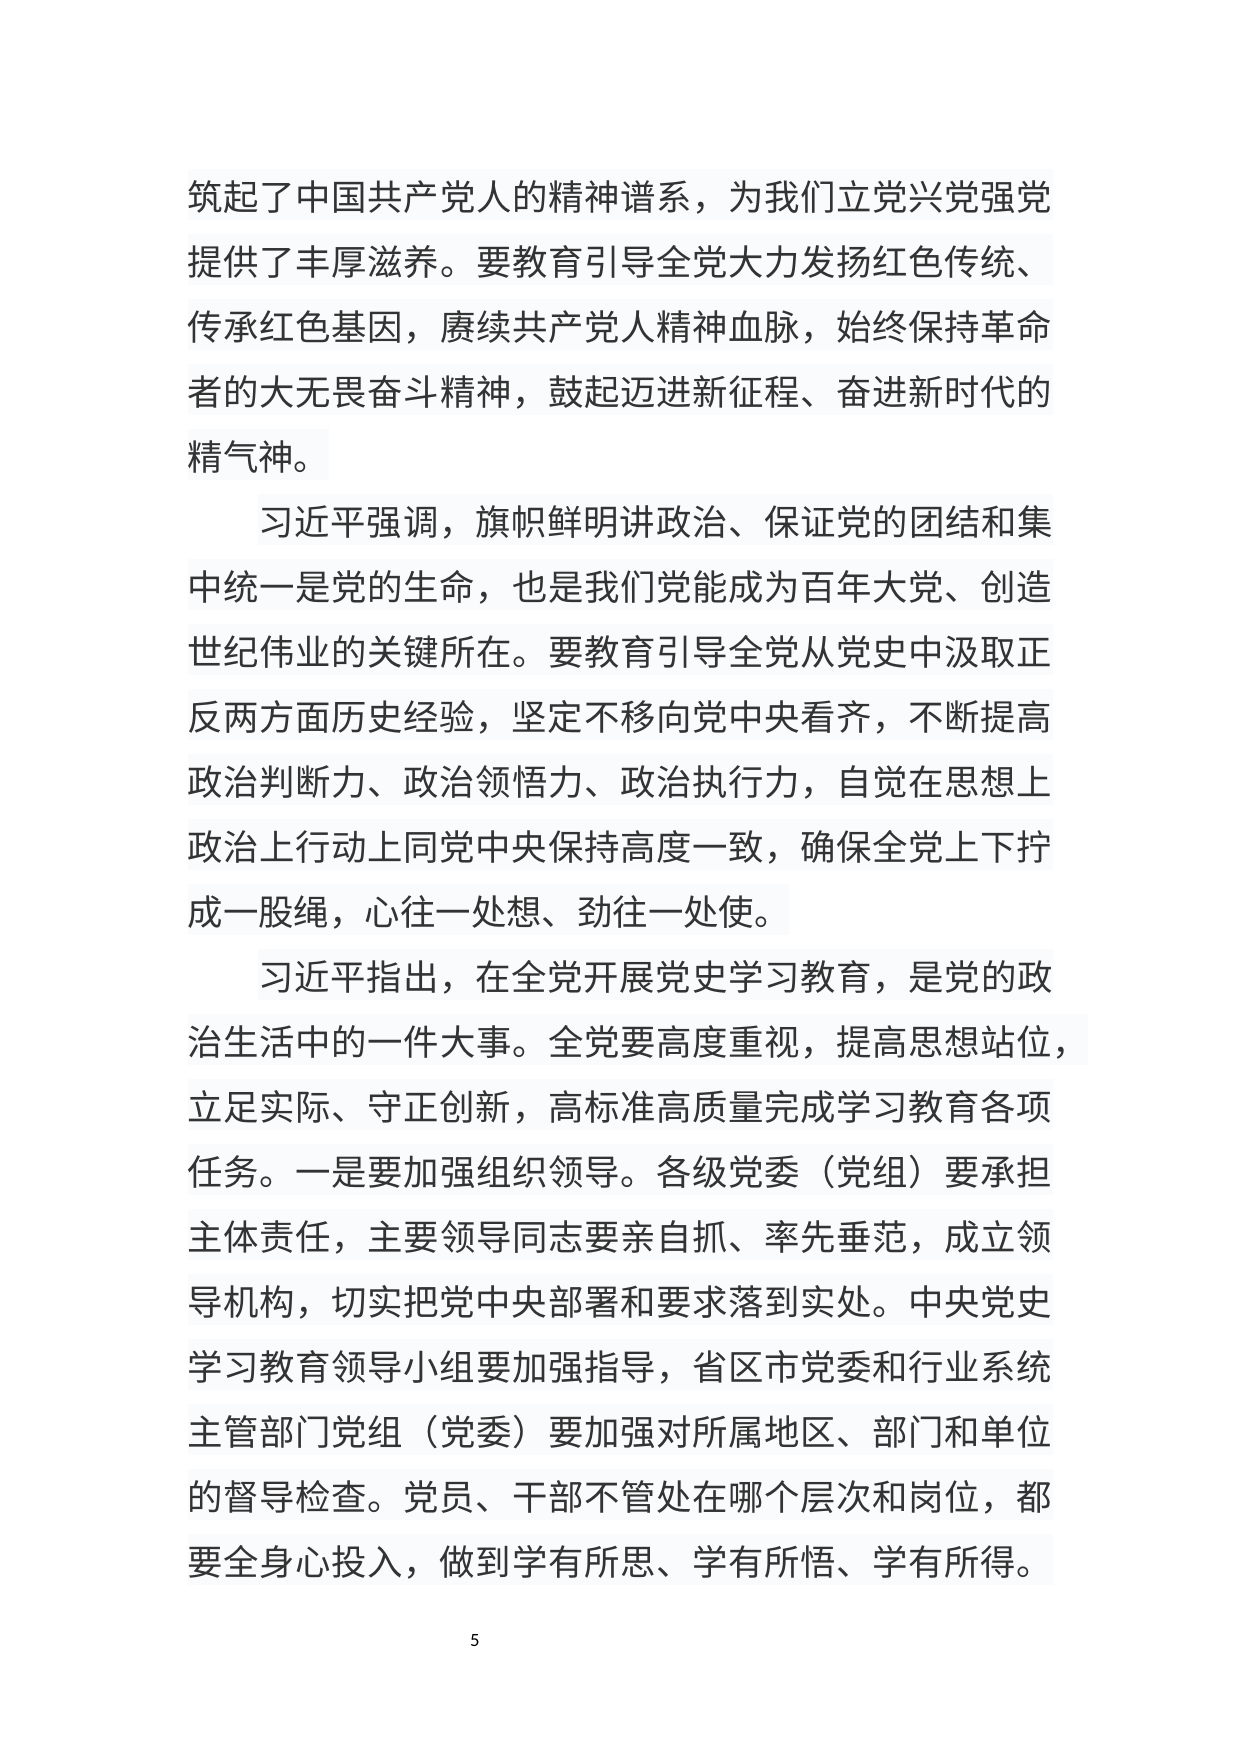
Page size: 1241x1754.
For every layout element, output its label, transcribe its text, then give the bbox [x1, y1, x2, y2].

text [187, 162, 1053, 487]
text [187, 942, 1053, 1592]
text 习近平强调，旗帜鲜明讲政治、保证党的团结和集中统一是党的生命，也是我们党能成为百年大党、创造世纪伟业的关键所在。要教育引导全党从党史中汲取正反两方面历史经验，坚定不移向党中央看齐，不断提高政治判断力、政治领悟力、政治执行力，自觉在思想上政治上行动上同党中央保持高度一致，确保全党上下拧成一股绳，心往一处想、劲往一处使。 [187, 487, 1053, 942]
